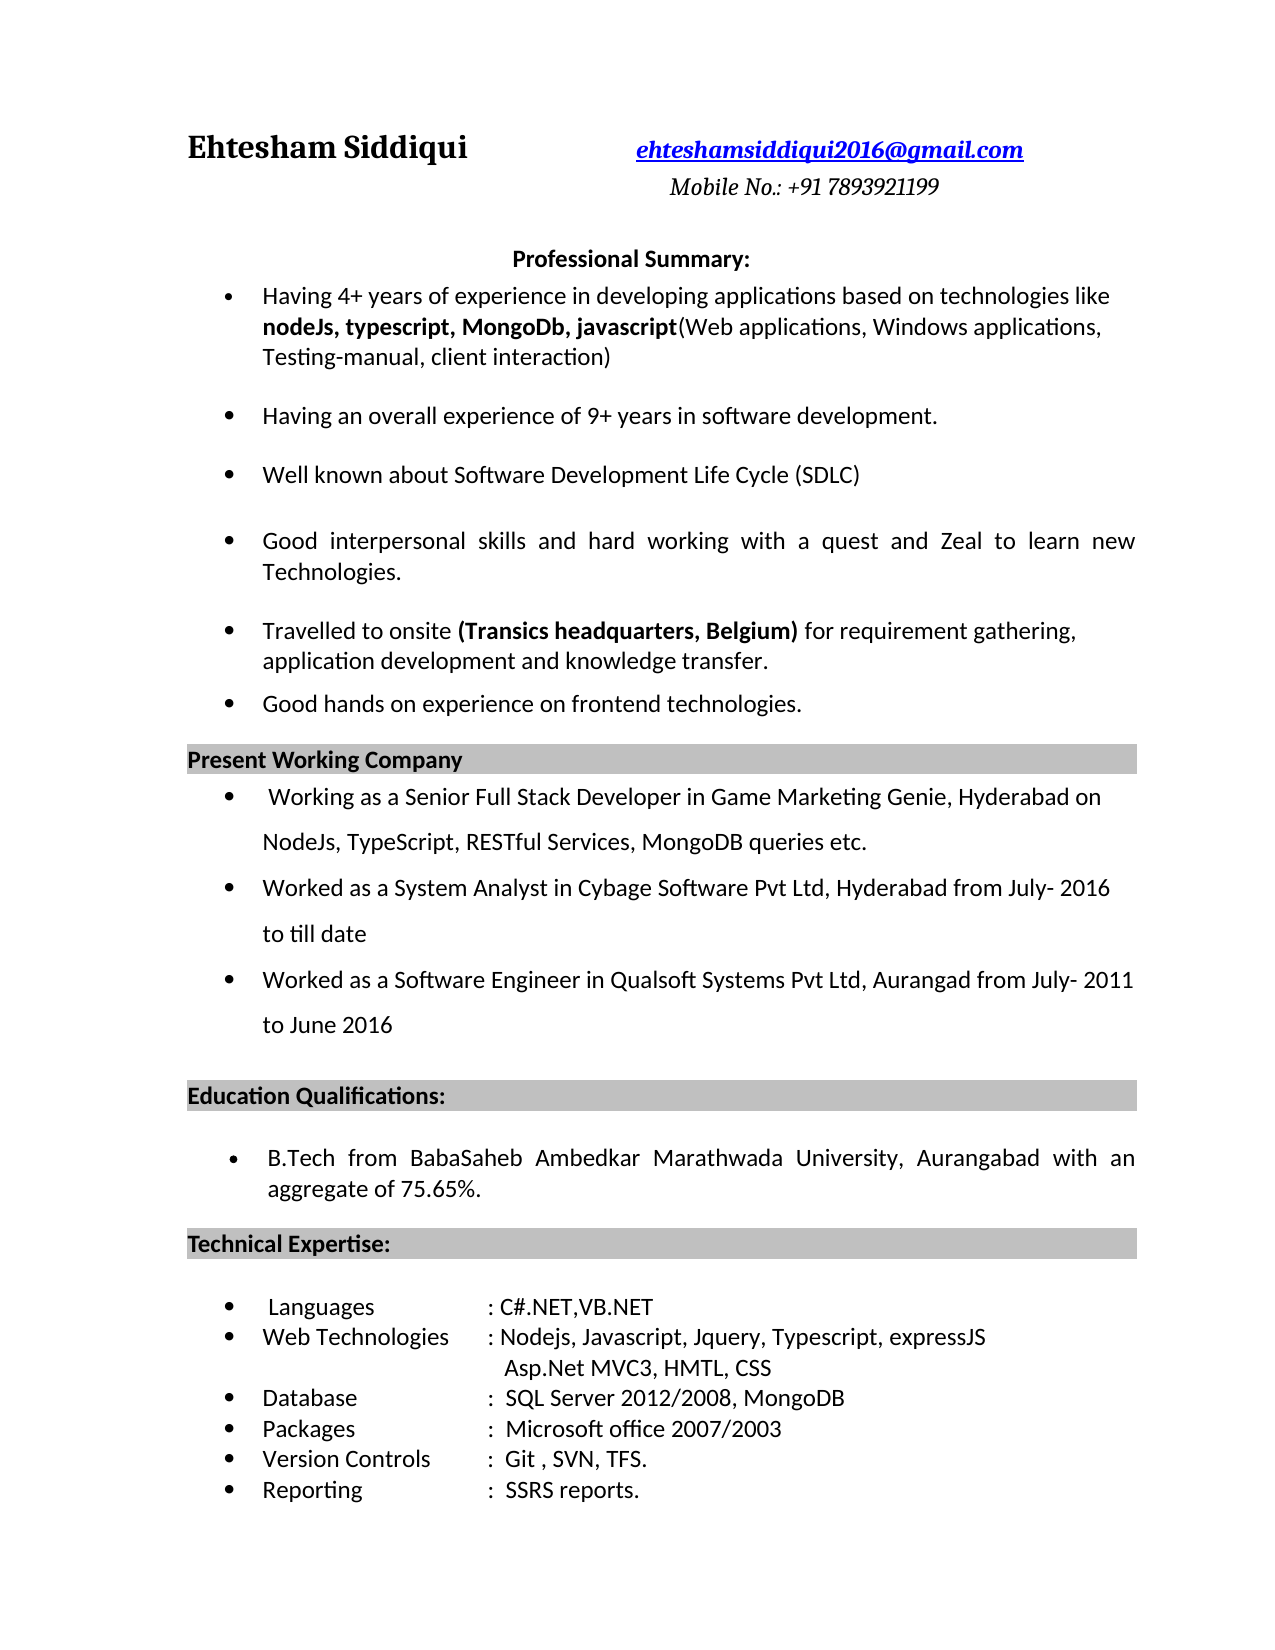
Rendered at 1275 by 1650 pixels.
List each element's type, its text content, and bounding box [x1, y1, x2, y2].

list Good hands on experience on frontend technologies. [225, 688, 1137, 719]
list Worked as a System Analyst in Cybage Software Pvt Ltd, Hyderabad from July- 2016 to till date [225, 872, 1137, 948]
list Packages : Microsoft office 2007/2003 [225, 1413, 1137, 1443]
text Asp.Net MVC3, HMTL, CSS [187, 1352, 1137, 1382]
subtitle Mobile No.: +91 7893921199 [187, 173, 1137, 202]
list Reporting : SSRS reports. [225, 1474, 1137, 1504]
text Education Qualifications: [187, 1080, 1137, 1111]
list Version Controls : Git , SVN, TFS. [225, 1443, 1137, 1474]
subtitle Professional Summary: [187, 243, 1137, 274]
list Good interpersonal skills and hard working with a quest and Zeal to learn new Technologies. [225, 525, 1137, 586]
list Having an overall experience of 9+ years in software development. [225, 400, 1137, 431]
text Technical Expertise: [187, 1228, 1137, 1259]
list B.Tech from BabaSaheb Ambedkar Marathwada University, Aurangabad with an aggregate of 75.65%. [230, 1142, 1137, 1203]
list Travelled to onsite (Transics headquarters, Belgium) for requirement gathering, application development and knowledge transfer. [225, 615, 1137, 676]
list Web Technologies : Nodejs, Javascript, Jquery, Typescript, expressJS [225, 1321, 1137, 1352]
list Working as a Senior Full Stack Developer in Game Marketing Genie, Hyderabad on NodeJs, TypeScript, RESTful Services, MongoDB queries etc. [225, 781, 1137, 857]
list Well known about Software Development Life Cycle (SDLC) [225, 460, 1137, 490]
list Worked as a Software Engineer in Qualsoft Systems Pvt Ltd, Aurangad from July- 2011 to June 2016 [225, 964, 1137, 1040]
text Present Working Company [187, 744, 1137, 774]
title Ehtesham Siddiqui ehteshamsiddiqui2016@gmail.com [187, 129, 1137, 167]
list Languages : C#.NET,VB.NET [225, 1291, 1137, 1321]
list Having 4+ years of experience in developing applications based on technologies like nodeJs, typescript, MongoDb, javascript(Web applications, Windows applications, Testing-manual, client interaction) [225, 280, 1137, 372]
list Database : SQL Server 2012/2008, MongoDB [225, 1382, 1137, 1413]
